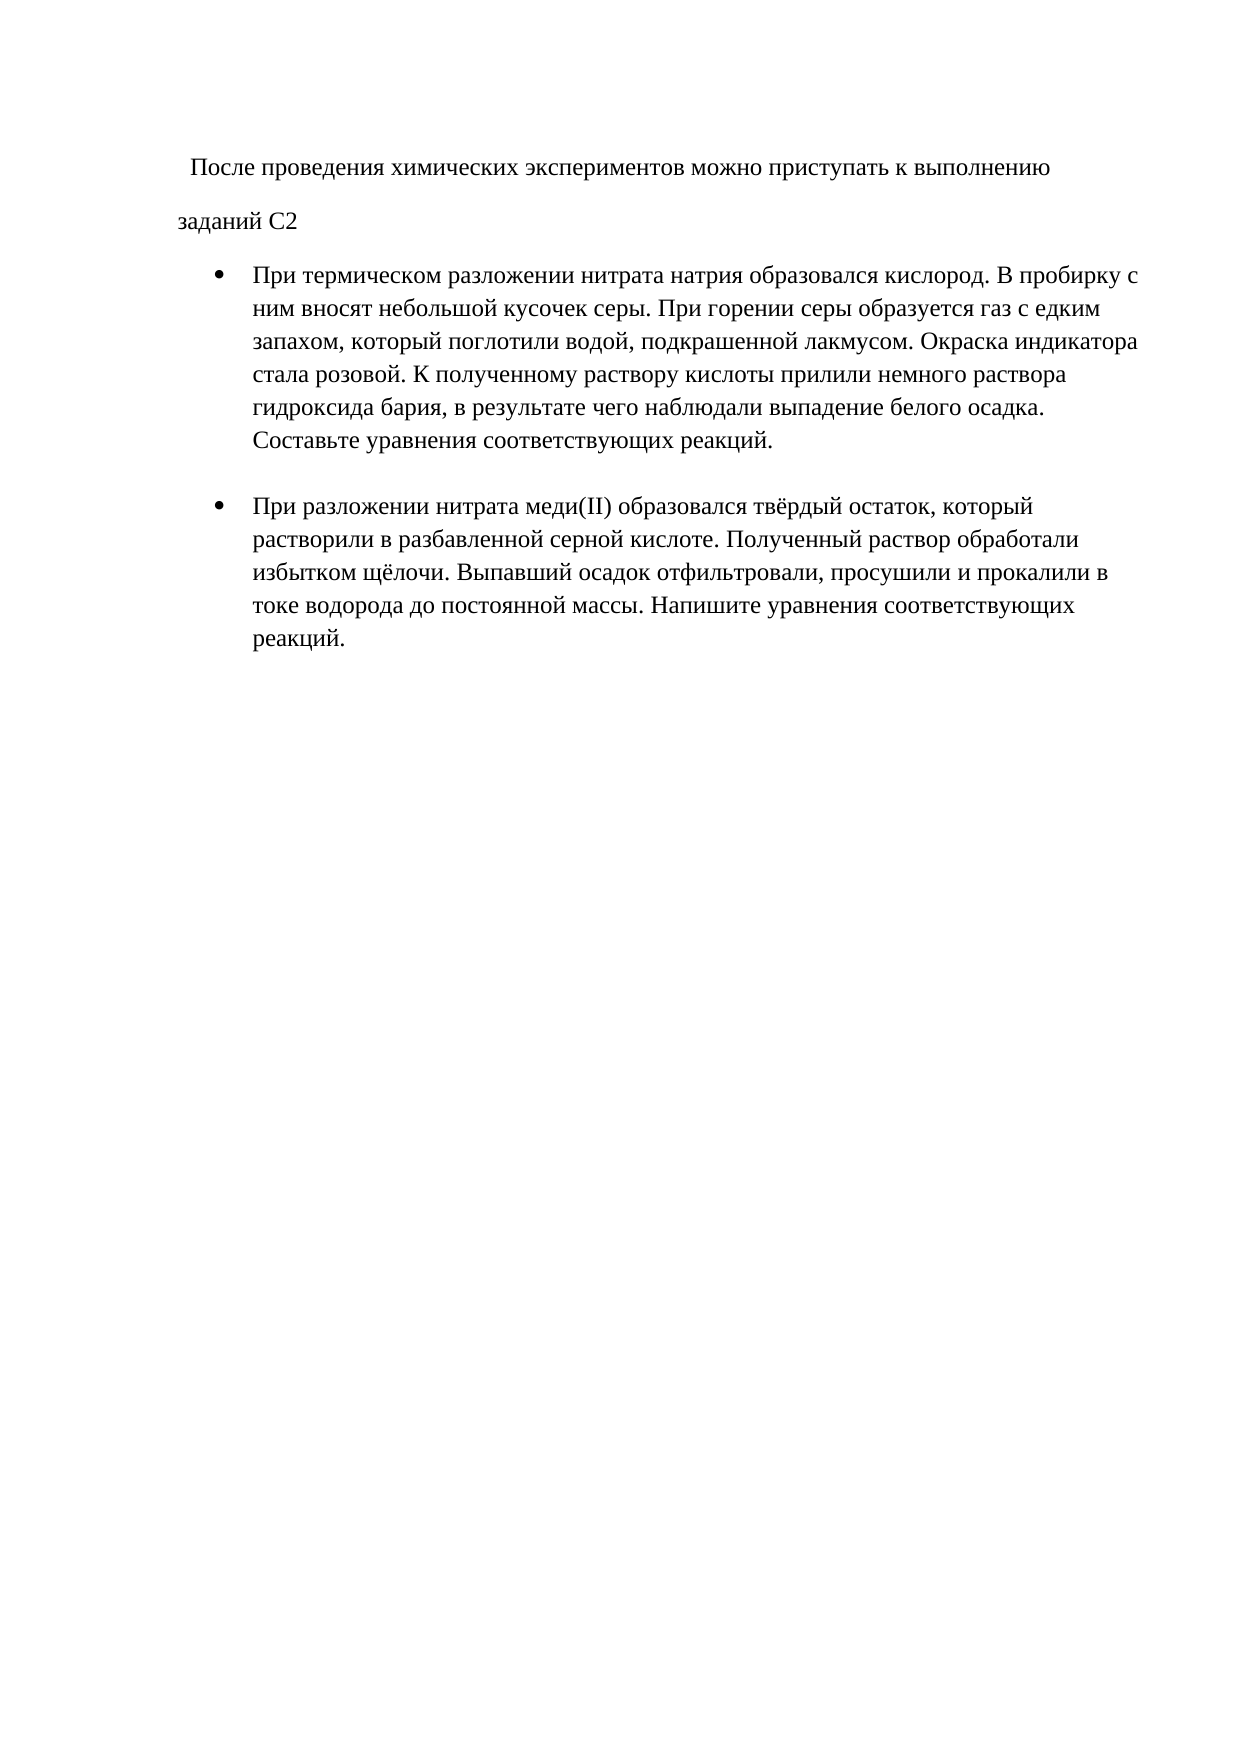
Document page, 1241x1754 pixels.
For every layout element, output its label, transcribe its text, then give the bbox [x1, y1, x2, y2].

list При разложении нитрата меди(II) образовался твёрдый остаток, который растворили в разбавленной серной кислоте. Полученный раствор обработали избытком щёлочи. Выпавший осадок отфильтровали, просушили и прокалили в токе водорода до постоянной массы. Напишите уравнения соответствующих реакций. [215, 491, 1152, 652]
text заданий С2 [177, 206, 1152, 235]
text После проведения химических экспериментов можно приступать к выполнению [177, 152, 1152, 181]
list При термическом разложении нитрата натрия образовался кислород. В пробирку с ним вносят небольшой кусочек серы. При горении серы образуется газ с едким запахом, который поглотили водой, подкрашенной лакмусом. Окраска индикатора стала розовой. К полученному раствору кислоты прилили немного раствора гидроксида бария, в результате чего наблюдали выпадение белого осадка. Составьте уравнения соответствующих реакций. [215, 260, 1152, 454]
